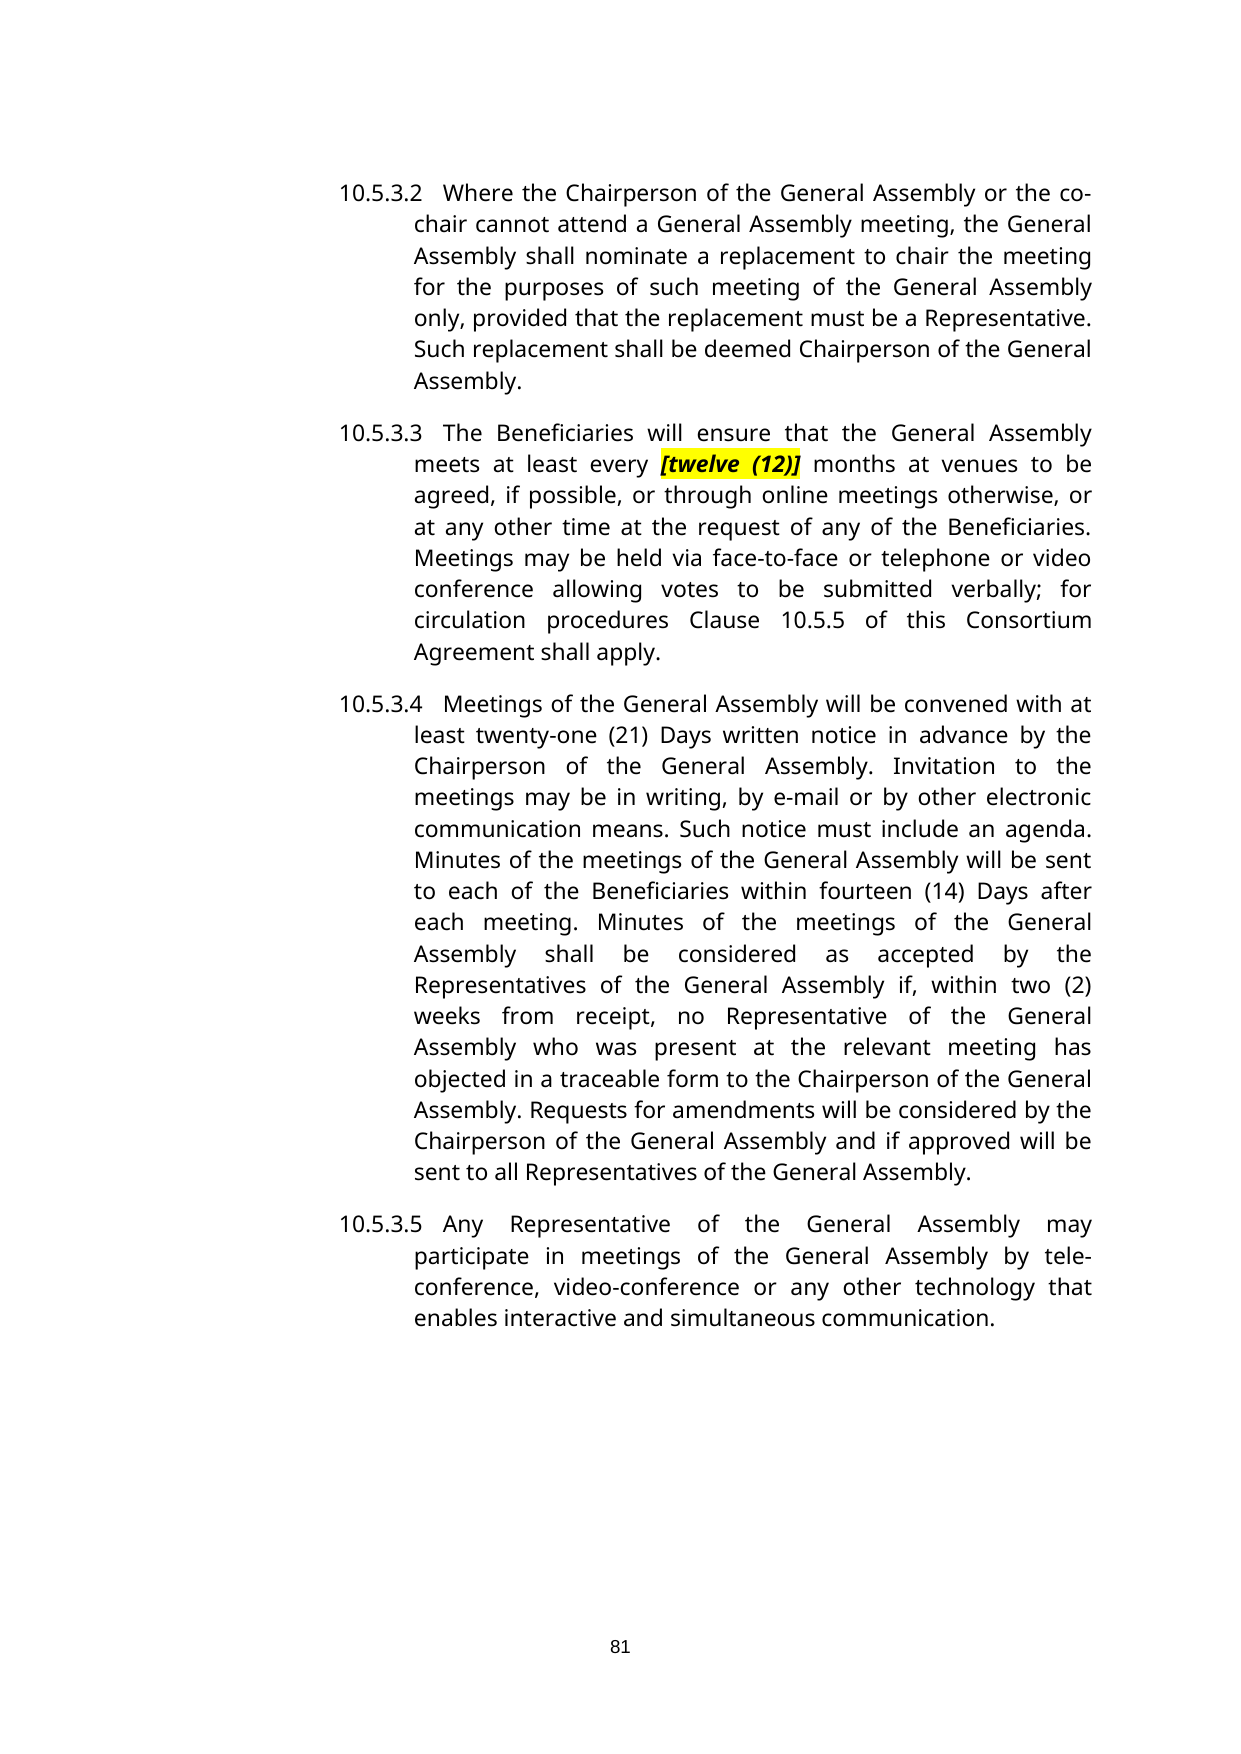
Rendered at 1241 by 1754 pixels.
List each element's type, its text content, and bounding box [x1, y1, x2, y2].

subtitle The Beneficiaries will ensure that the General Assembly meets at least every [twelve (12)] months at venues to be agreed, if possible, or through online meetings otherwise, or at any other time at the request of any of the Beneficiaries. Meetings may be held via face-to-face or telephone or video conference allowing votes to be submitted verbally; for circulation procedures Clause 10.5.5 of this Consortium Agreement shall apply. [339, 417, 1093, 667]
subtitle Where the Chairperson of the General Assembly or the co-chair cannot attend a General Assembly meeting, the General Assembly shall nominate a replacement to chair the meeting for the purposes of such meeting of the General Assembly only, provided that the replacement must be a Representative. Such replacement shall be deemed Chairperson of the General Assembly. [339, 177, 1093, 396]
subtitle Any Representative of the General Assembly may participate in meetings of the General Assembly by tele-conference, video-conference or any other technology that enables interactive and simultaneous communication. [339, 1208, 1093, 1333]
subtitle Meetings of the General Assembly will be convened with at least twenty-one (21) Days written notice in advance by the Chairperson of the General Assembly. Invitation to the meetings may be in writing, by e-mail or by other electronic communication means. Such notice must include an agenda. Minutes of the meetings of the General Assembly will be sent to each of the Beneficiaries within fourteen (14) Days after each meeting. Minutes of the meetings of the General Assembly shall be considered as accepted by the Representatives of the General Assembly if, within two (2) weeks from receipt, no Representative of the General Assembly who was present at the relevant meeting has objected in a traceable form to the Chairperson of the General Assembly. Requests for amendments will be considered by the Chairperson of the General Assembly and if approved will be sent to all Representatives of the General Assembly. [339, 688, 1093, 1188]
